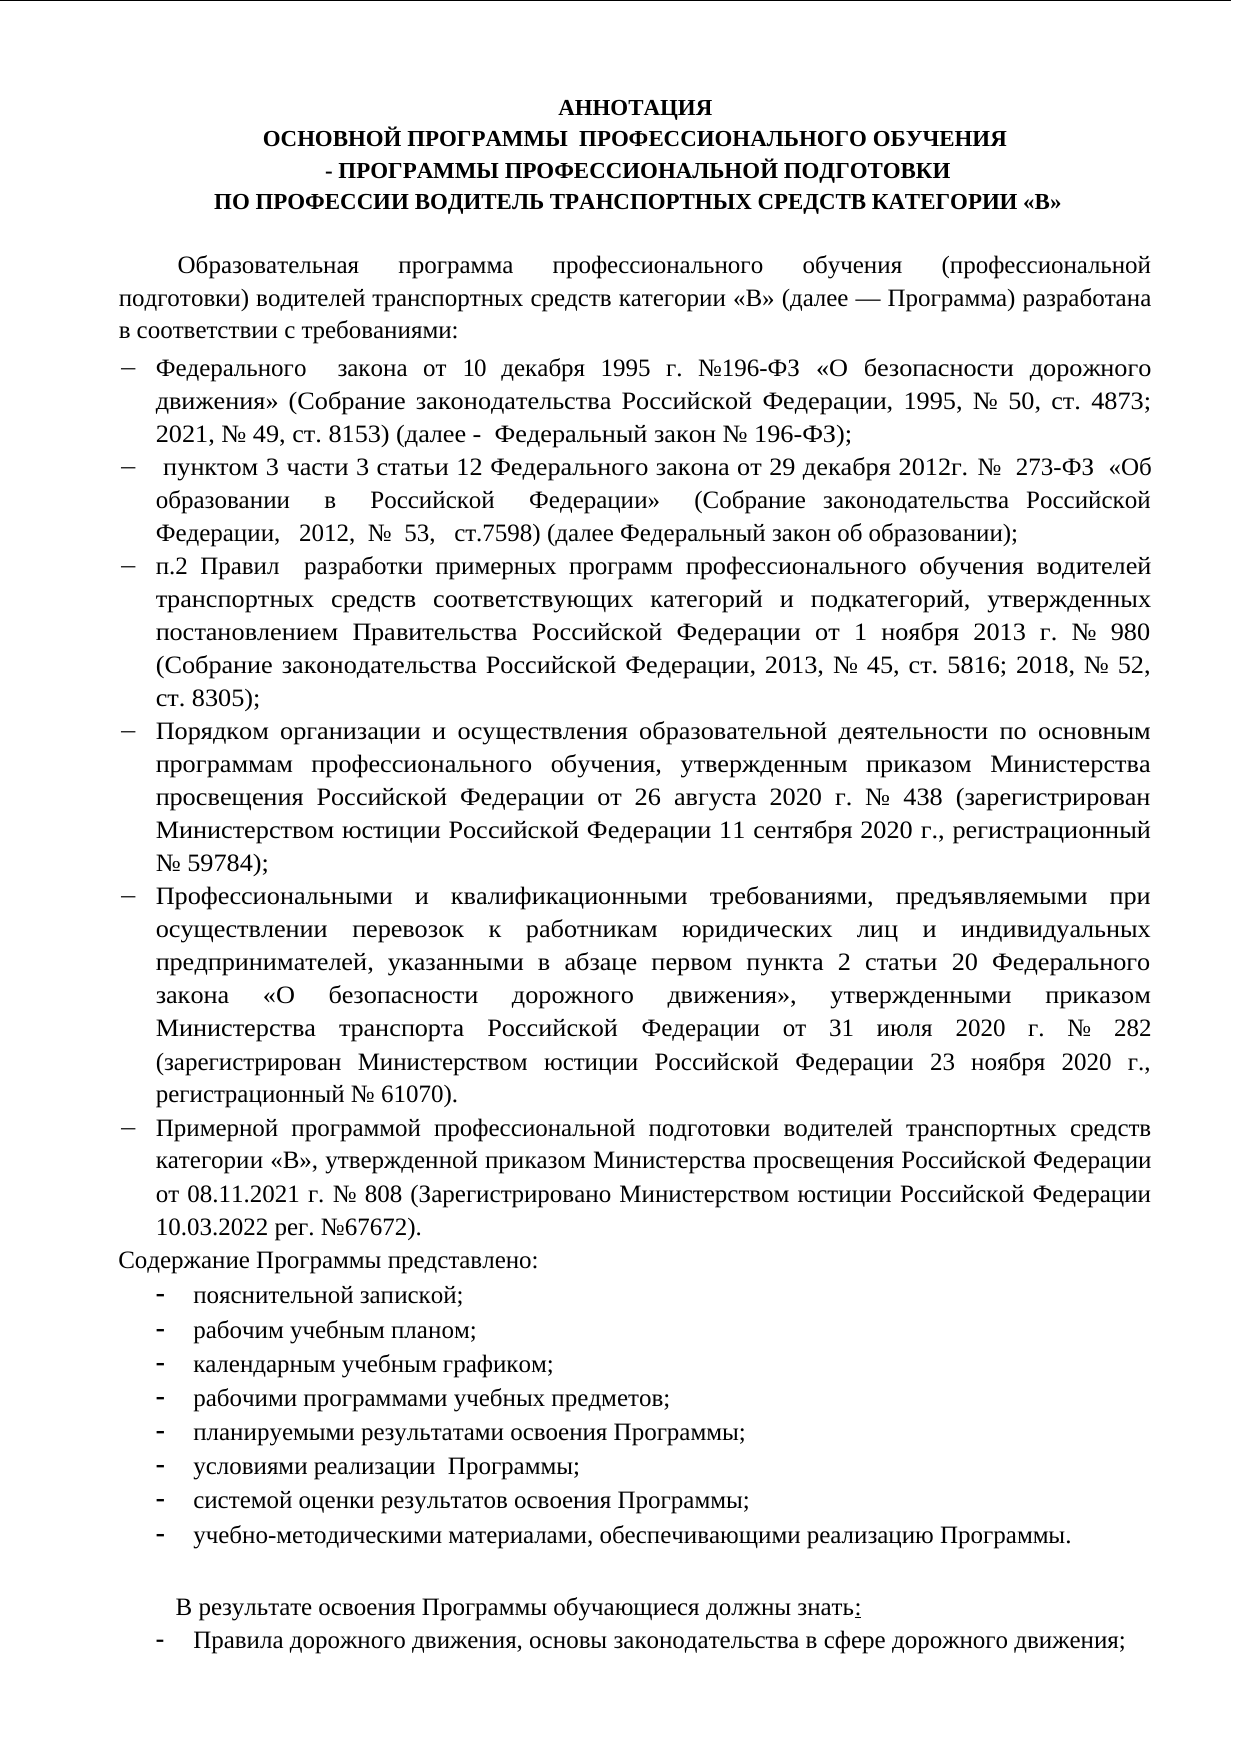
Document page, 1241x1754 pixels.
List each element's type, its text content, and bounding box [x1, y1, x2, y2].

list Федерального закона от 10 декабря 1995 г. №196-ФЗ «О безопасности дорожного движения» (Собрание законодательства Российской Федерации, 1995, № 50, ст. 4873; 2021, № 49, ст. 8153) (далее - Федеральный закон № 196-ФЗ); [118, 353, 1152, 448]
list Примерной программой профессиональной подготовки водителей транспортных средств категории «В», утвержденной приказом Министерства просвещения Российской Федерации от 08.11.2021 г. № 808 (Зарегистрировано Министерством юстиции Российской Федерации 10.03.2022 рег. №67672). [118, 1113, 1152, 1240]
text В результате освоения Программы обучающиеся должны знать: [119, 1592, 1152, 1621]
text ОСНОВНОЙ ПРОГРАММЫ ПРОФЕССИОНАЛЬНОГО ОБУЧЕНИЯ [118, 125, 1152, 152]
list планируемыми результатами освоения Программы; [156, 1417, 1152, 1446]
list рабочим учебным планом; [156, 1315, 1152, 1344]
list системой оценки результатов освоения Программы; [156, 1486, 1152, 1515]
list пояснительной запиской; [156, 1281, 1152, 1310]
list пунктом 3 части 3 статьи 12 Федерального закона от 29 декабря 2012г. № 273-ФЗ «Об образовании в Российской Федерации» (Собрание законодательства Российской Федерации, 2012, № 53, ст.7598) (далее Федеральный закон об образовании); [118, 452, 1152, 547]
text - ПРОГРАММЫ ПРОФЕССИОНАЛЬНОЙ ПОДГОТОВКИ [118, 157, 1152, 183]
list условиями реализации Программы; [156, 1451, 1152, 1481]
text ПО ПРОФЕССИИ ВОДИТЕЛЬ ТРАНСПОРТНЫХ СРЕДСТВ КАТЕГОРИИ «В» [118, 188, 1152, 214]
text Образовательная программа профессионального обучения (профессиональной подготовки) водителей транспортных средств категории «В» (далее — Программа) разработана в соответствии с требованиями: [118, 251, 1152, 344]
list календарным учебным графиком; [156, 1349, 1152, 1378]
list Порядком организации и осуществления образовательной деятельности по основным программам профессионального обучения, утвержденным приказом Министерства просвещения Российской Федерации от 26 августа 2020 г. № 438 (зарегистрирован Министерством юстиции Российской Федерации 11 сентября 2020 г., регистрационный № 59784); [118, 716, 1152, 877]
list Профессиональными и квалификационными требованиями, предъявляемыми при осуществлении перевозок к работникам юридических лиц и индивидуальных предпринимателей, указанными в абзаце первом пункта 2 статьи 20 Федерального закона «О безопасности дорожного движения», утвержденными приказом Министерства транспорта Российской Федерации от 31 июля 2020 г. № 282 (зарегистрирован Министерством юстиции Российской Федерации 23 ноября 2020 г., регистрационный № 61070). [118, 881, 1152, 1108]
list Правила дорожного движения, основы законодательства в сфере дорожного движения; [156, 1625, 1152, 1653]
text АННОТАЦИЯ [118, 94, 1152, 121]
list п.2 Правил разработки примерных программ профессионального обучения водителей транспортных средств соответствующих категорий и подкатегорий, утвержденных постановлением Правительства Российской Федерации от 1 ноября 2013 г. № 980 (Собрание законодательства Российской Федерации, 2013, № 45, ст. 5816; 2018, № 52, ст. 8305); [118, 551, 1152, 712]
list рабочими программами учебных предметов; [156, 1383, 1152, 1412]
text Содержание Программы представлено: [118, 1245, 1152, 1273]
list учебно-методическими материалами, обеспечивающими реализацию Программы. [156, 1520, 1152, 1549]
